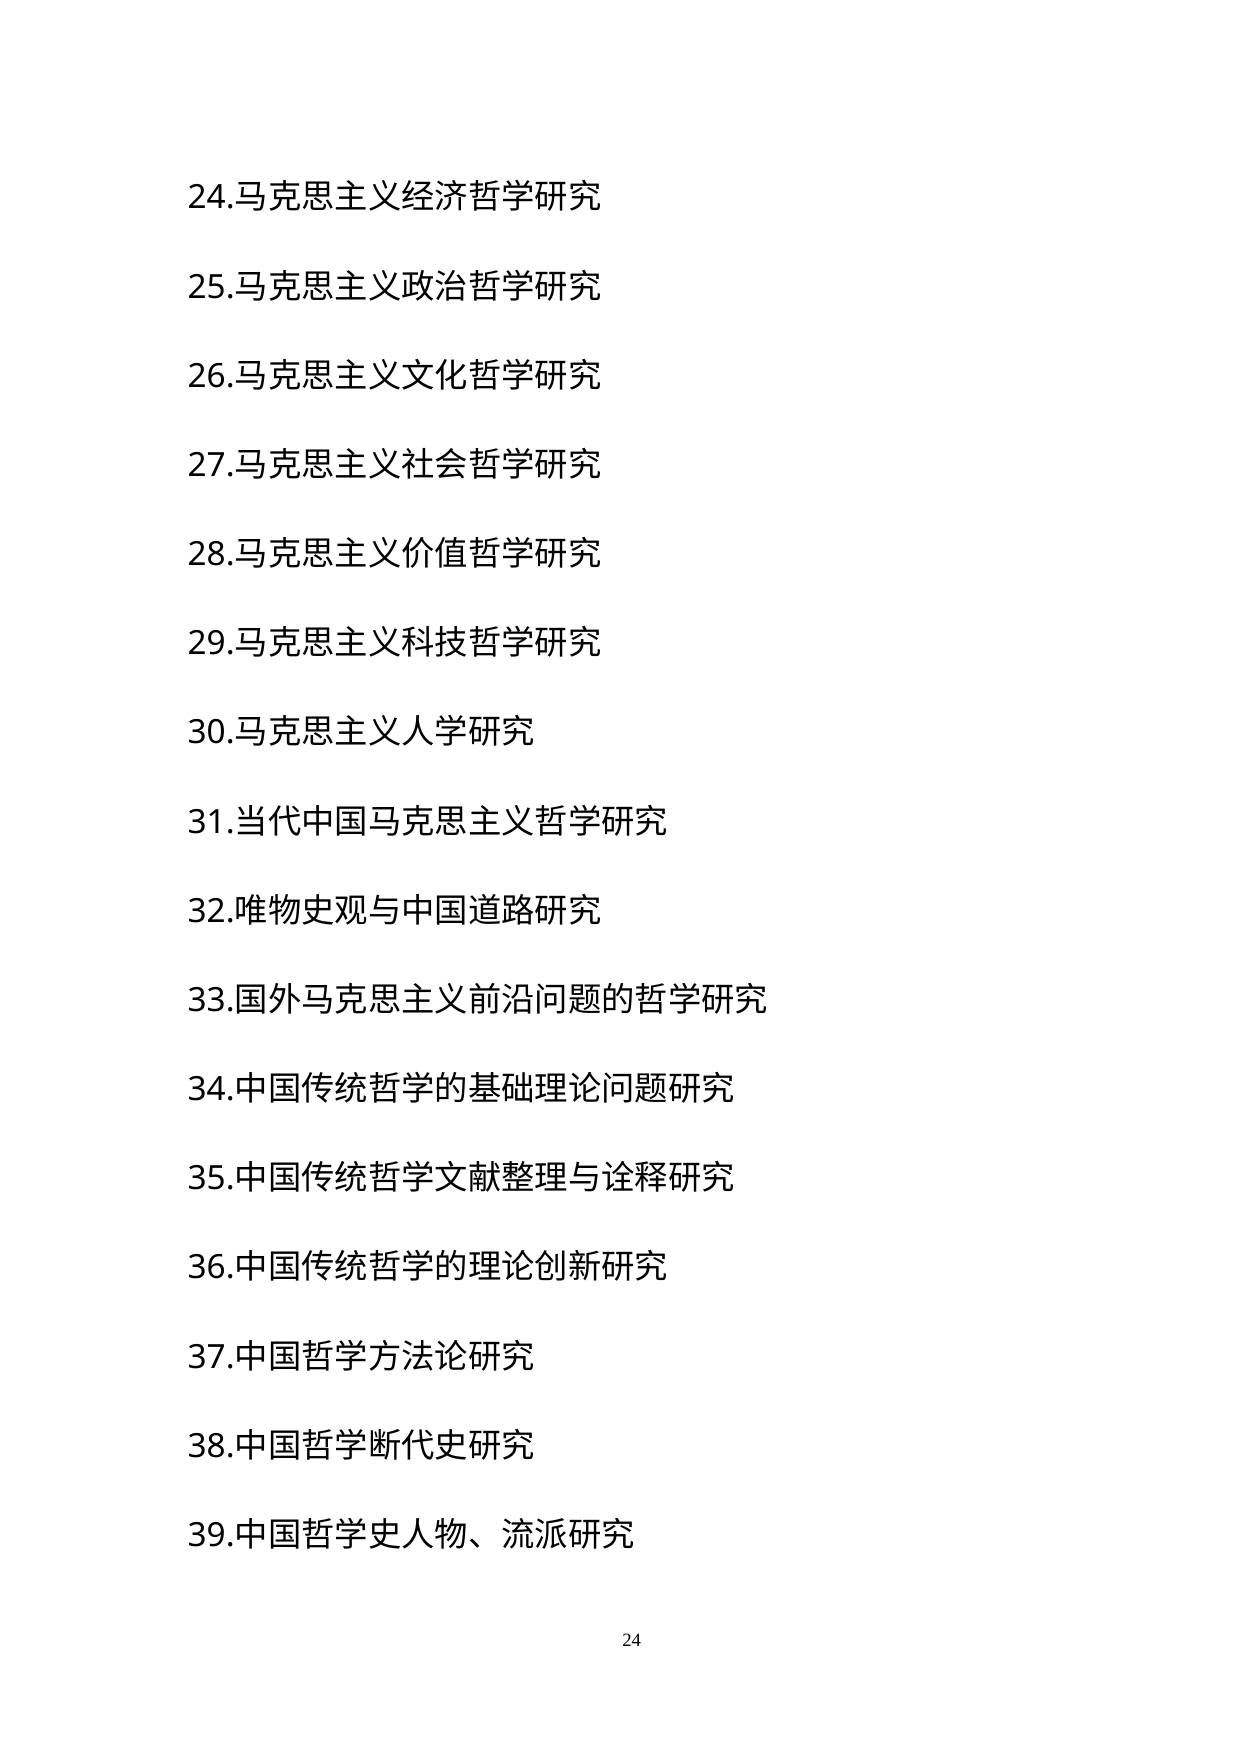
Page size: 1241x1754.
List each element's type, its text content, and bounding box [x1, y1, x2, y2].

text 28.马克思主义价值哲学研究 [187, 519, 1053, 584]
text 34.中国传统哲学的基础理论问题研究 [187, 1054, 1053, 1119]
text 38.中国哲学断代史研究 [187, 1410, 1053, 1475]
text 30.马克思主义人学研究 [187, 697, 1053, 762]
text 35.中国传统哲学文献整理与诠释研究 [187, 1143, 1053, 1208]
text 26.马克思主义文化哲学研究 [187, 340, 1053, 405]
text 33.国外马克思主义前沿问题的哲学研究 [187, 964, 1053, 1029]
text 32.唯物史观与中国道路研究 [187, 875, 1053, 940]
text 39.中国哲学史人物、流派研究 [187, 1499, 1053, 1564]
text 37.中国哲学方法论研究 [187, 1321, 1053, 1386]
text 27.马克思主义社会哲学研究 [187, 429, 1053, 494]
text 29.马克思主义科技哲学研究 [187, 608, 1053, 673]
text 24.马克思主义经济哲学研究 [187, 162, 1053, 227]
text 25.马克思主义政治哲学研究 [187, 251, 1053, 316]
text 31.当代中国马克思主义哲学研究 [187, 786, 1053, 851]
text 36.中国传统哲学的理论创新研究 [187, 1232, 1053, 1297]
